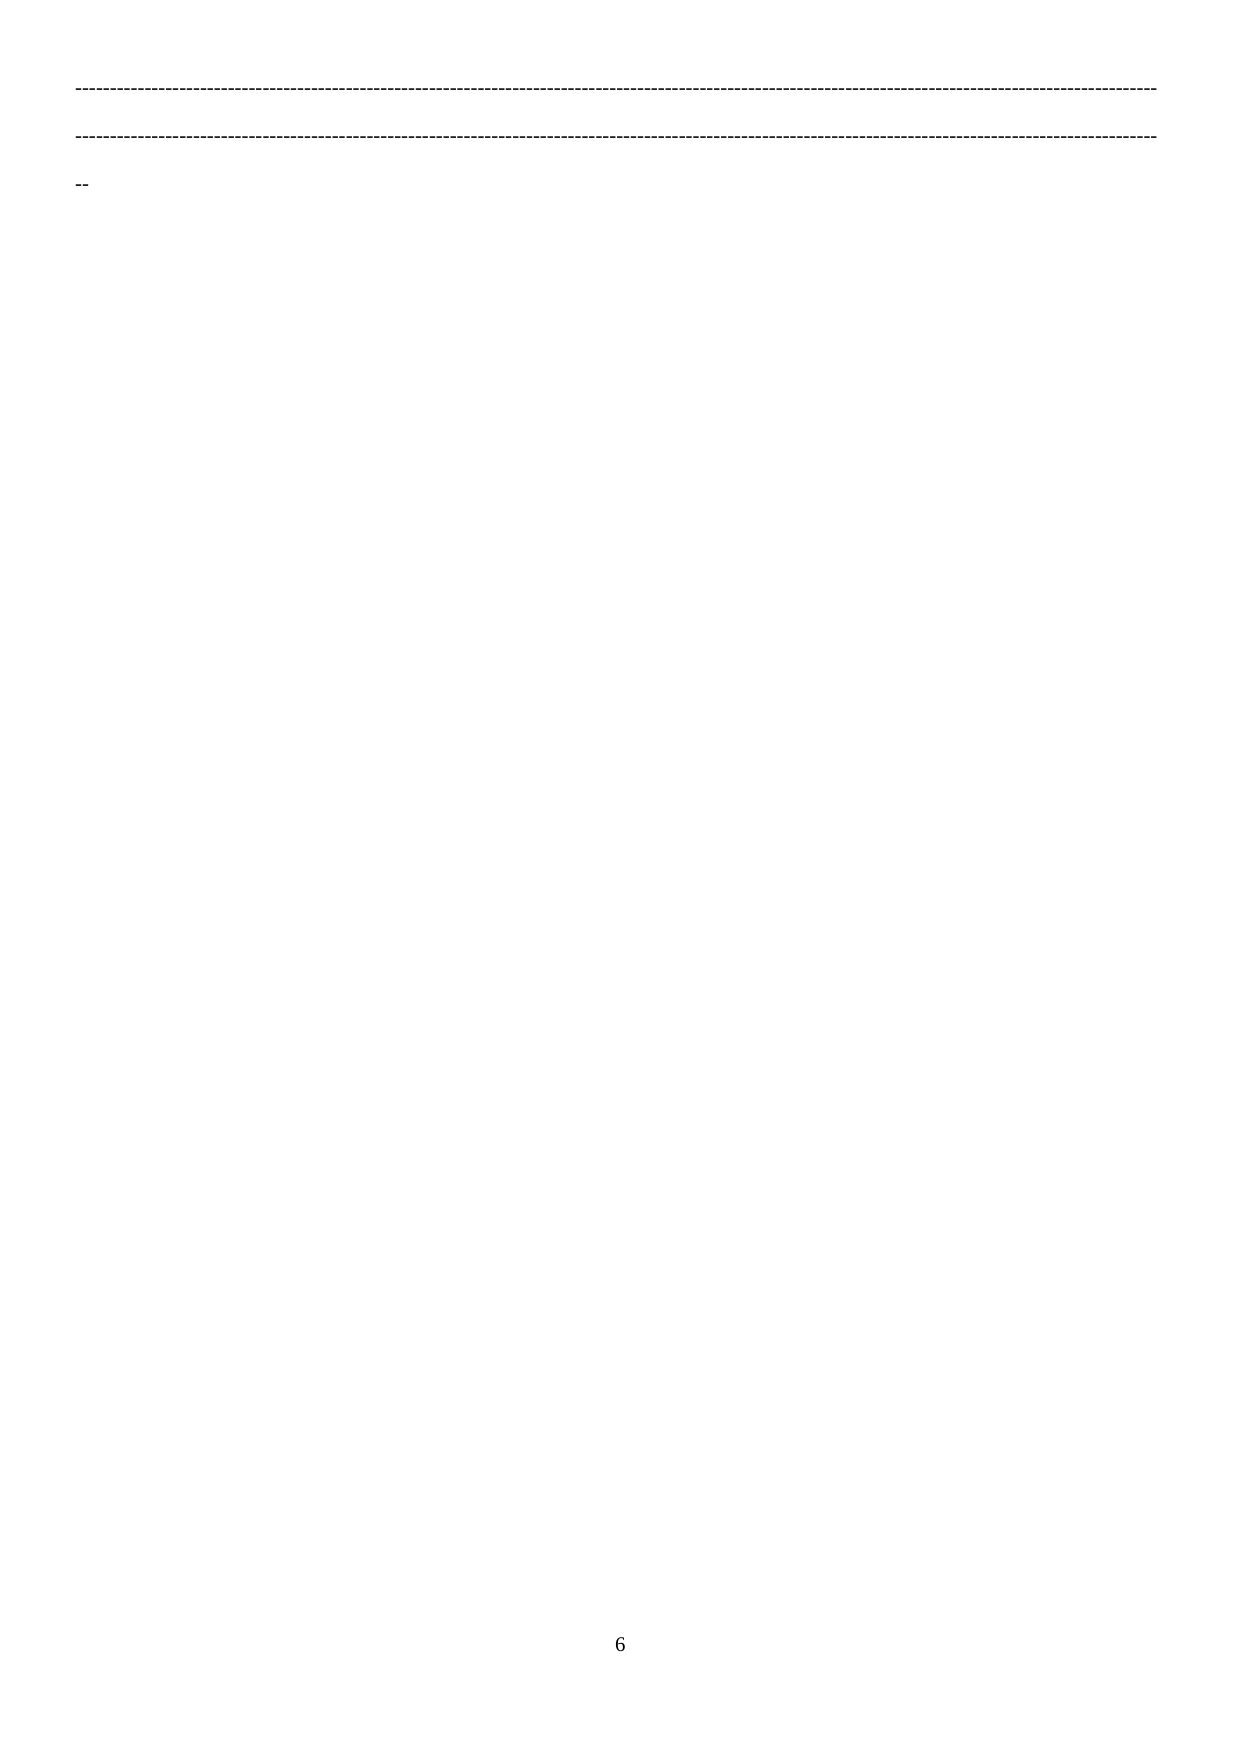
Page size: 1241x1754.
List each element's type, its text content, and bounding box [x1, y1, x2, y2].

text -------------------------------------------------------------------------------------------------------------------------------------------------------------------------------------------------------------------------------------------------------------------------------------------------------------------------- [75, 75, 1165, 195]
